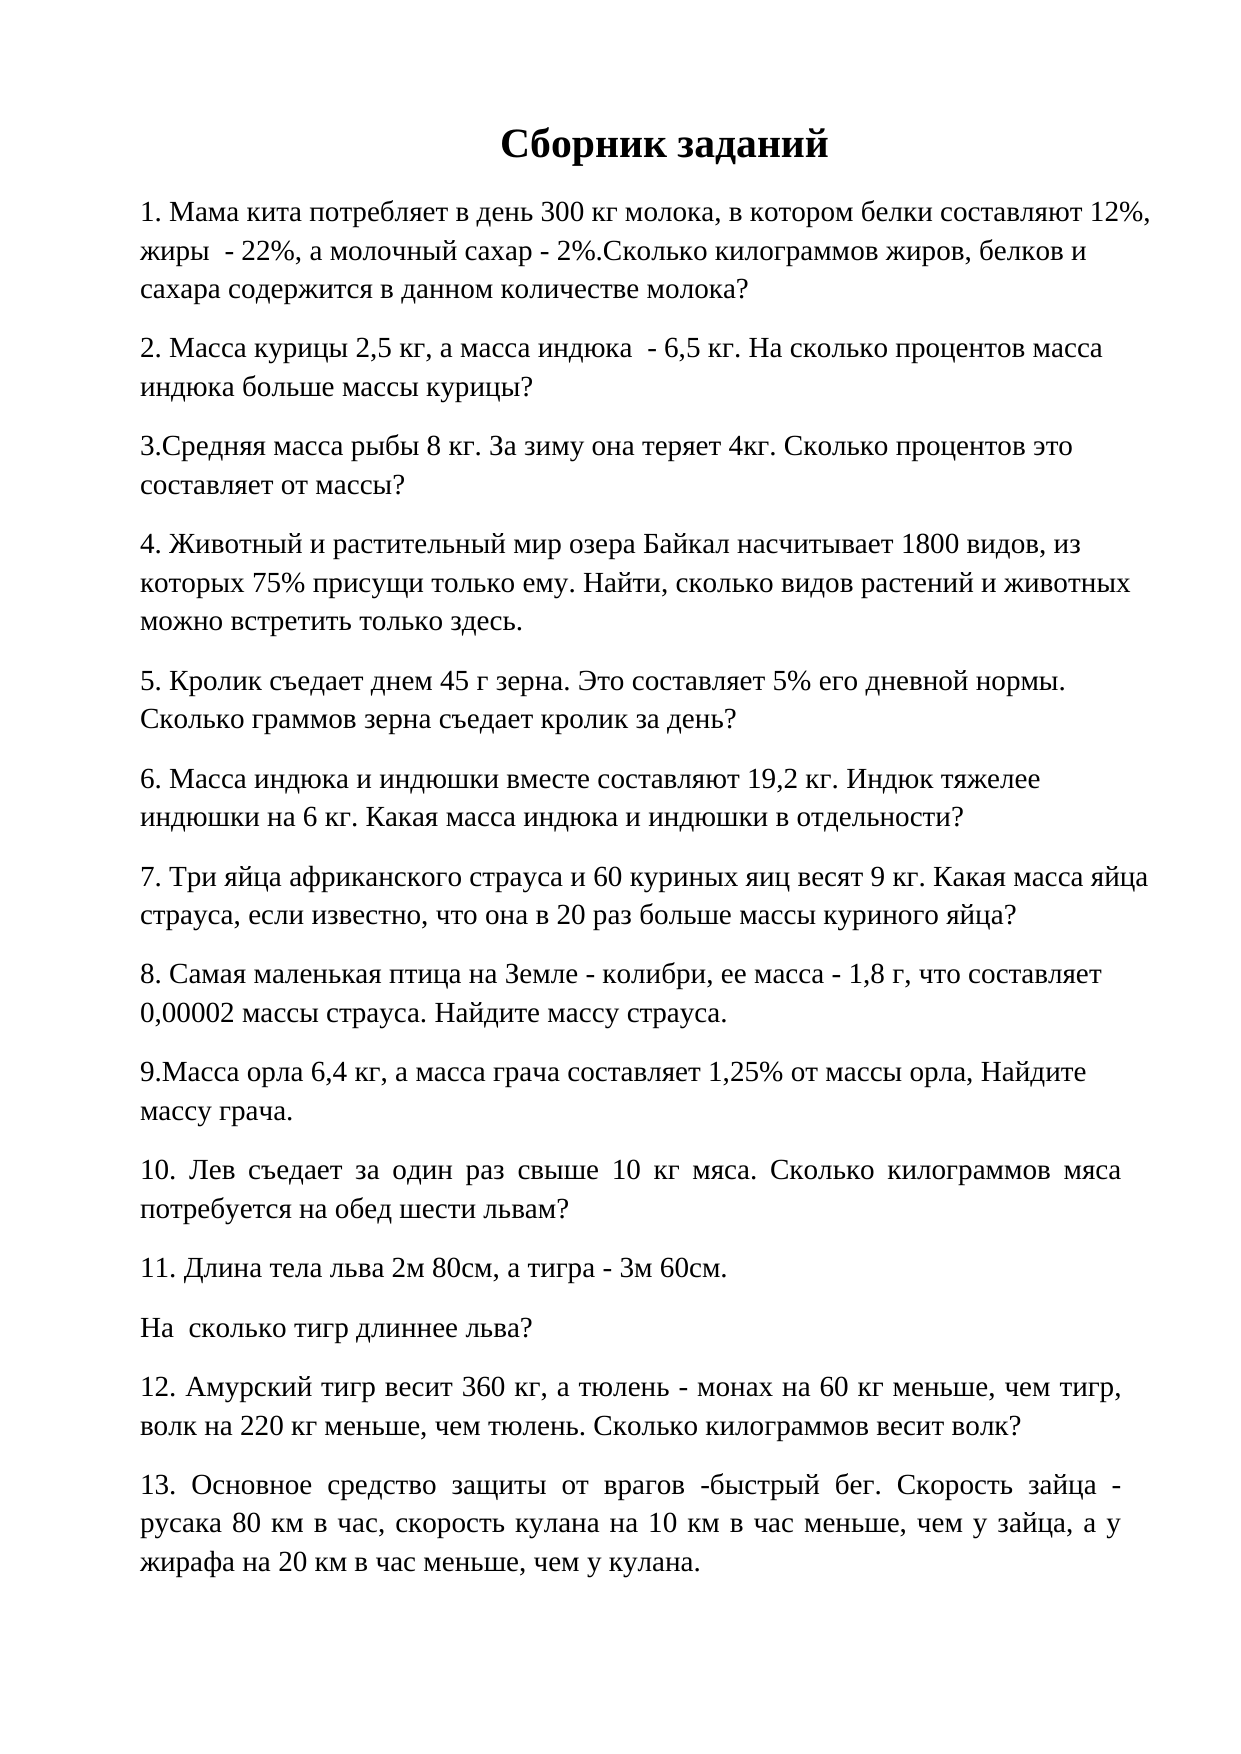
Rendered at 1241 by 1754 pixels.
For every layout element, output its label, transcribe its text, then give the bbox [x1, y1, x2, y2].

text 12. Амурский тигр весит , а тюлень - монах на меньше, чем тигр, волк на меньше, чем тюлень. Сколько килограммов весит волк? [140, 1369, 1123, 1441]
text 11. Длина тела льва 2м 80см, а тигра - 3м 60см. [140, 1250, 1123, 1284]
text 8. Самая маленькая птица на Земле - колибри, ее масса - , что составляет 0,00002 массы страуса. Найдите массу страуса. [140, 957, 1152, 1029]
text 4. Животный и растительный мир озера Байкал насчитывает 1800 видов, из которых 75% присущи только ему. Найти, сколько видов растений и животных можно встретить только здесь. [140, 526, 1152, 637]
text 9.Масса орла , а масса грача составляет 1,25% от массы орла, Найдите массу грача. [140, 1054, 1152, 1127]
text 5. Кролик съедает днем зерна. Это составляет 5% его дневной нормы. Сколько граммов зерна съедает кролик за день? [140, 663, 1152, 735]
text 3.Средняя масса рыбы . За зиму она теряет 4кг. Сколько процентов это составляет от массы? [140, 428, 1152, 501]
text Сборник заданий [177, 118, 1152, 166]
text 10. Лев съедает за один раз свыше мяса. Сколько килограммов мяса потребуется на обед шести львам? [140, 1152, 1123, 1224]
text 7. Три яйца африканского страуса и 60 куриных яиц весят . Какая масса яйца страуса, если известно, что она в 20 раз больше массы куриного яйца? [140, 859, 1152, 931]
text 6. Масса индюка и индюшки вместе составляют . Индюк тяжелее индюшки на . Какая масса индюка и индюшки в отдельности? [140, 761, 1152, 833]
text 2. Масса курицы , а масса индюка - . На сколько процентов масса индюка больше массы курицы? [140, 331, 1152, 403]
text 13. Основное средство защиты от врагов -быстрый бег. Скорость зайца -русака в час, скорость кулана на в час меньше, чем у зайца, а у жирафа на в час меньше, чем у кулана. [140, 1467, 1123, 1578]
text На сколько тигр длиннее льва? [140, 1310, 1123, 1343]
text 1. Мама кита потребляет в день молока, в котором белки составляют 12%, жиры - 22%, а молочный сахар - 2%.Сколько килограммов жиров, белков и сахара содержится в данном количестве молока? [140, 194, 1152, 305]
